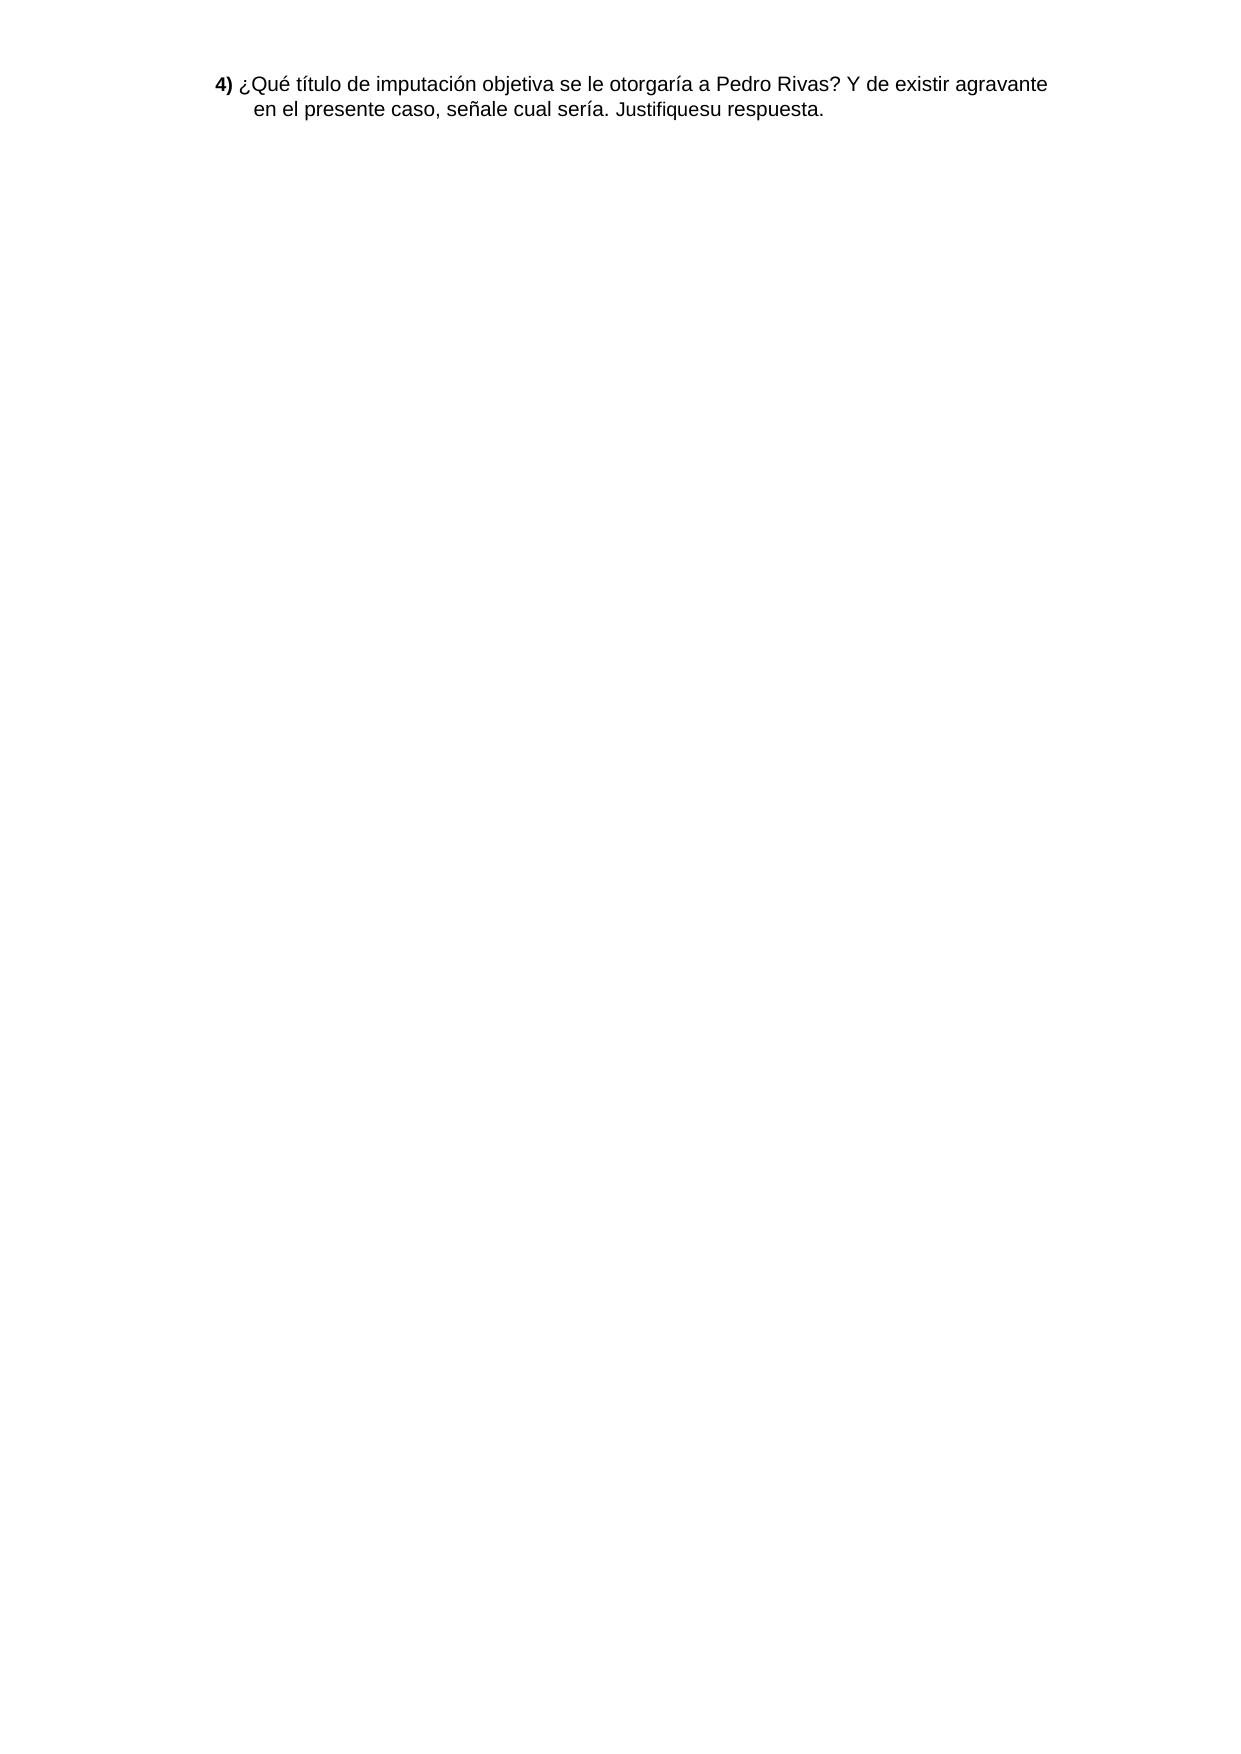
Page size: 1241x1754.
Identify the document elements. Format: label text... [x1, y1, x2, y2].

text 4) ¿Qué título de imputación objetiva se le otorgaría a Pedro Rivas? Y de existir agravante en el presente caso, señale cual sería. Justifiquesu respuesta. [215, 72, 1060, 120]
